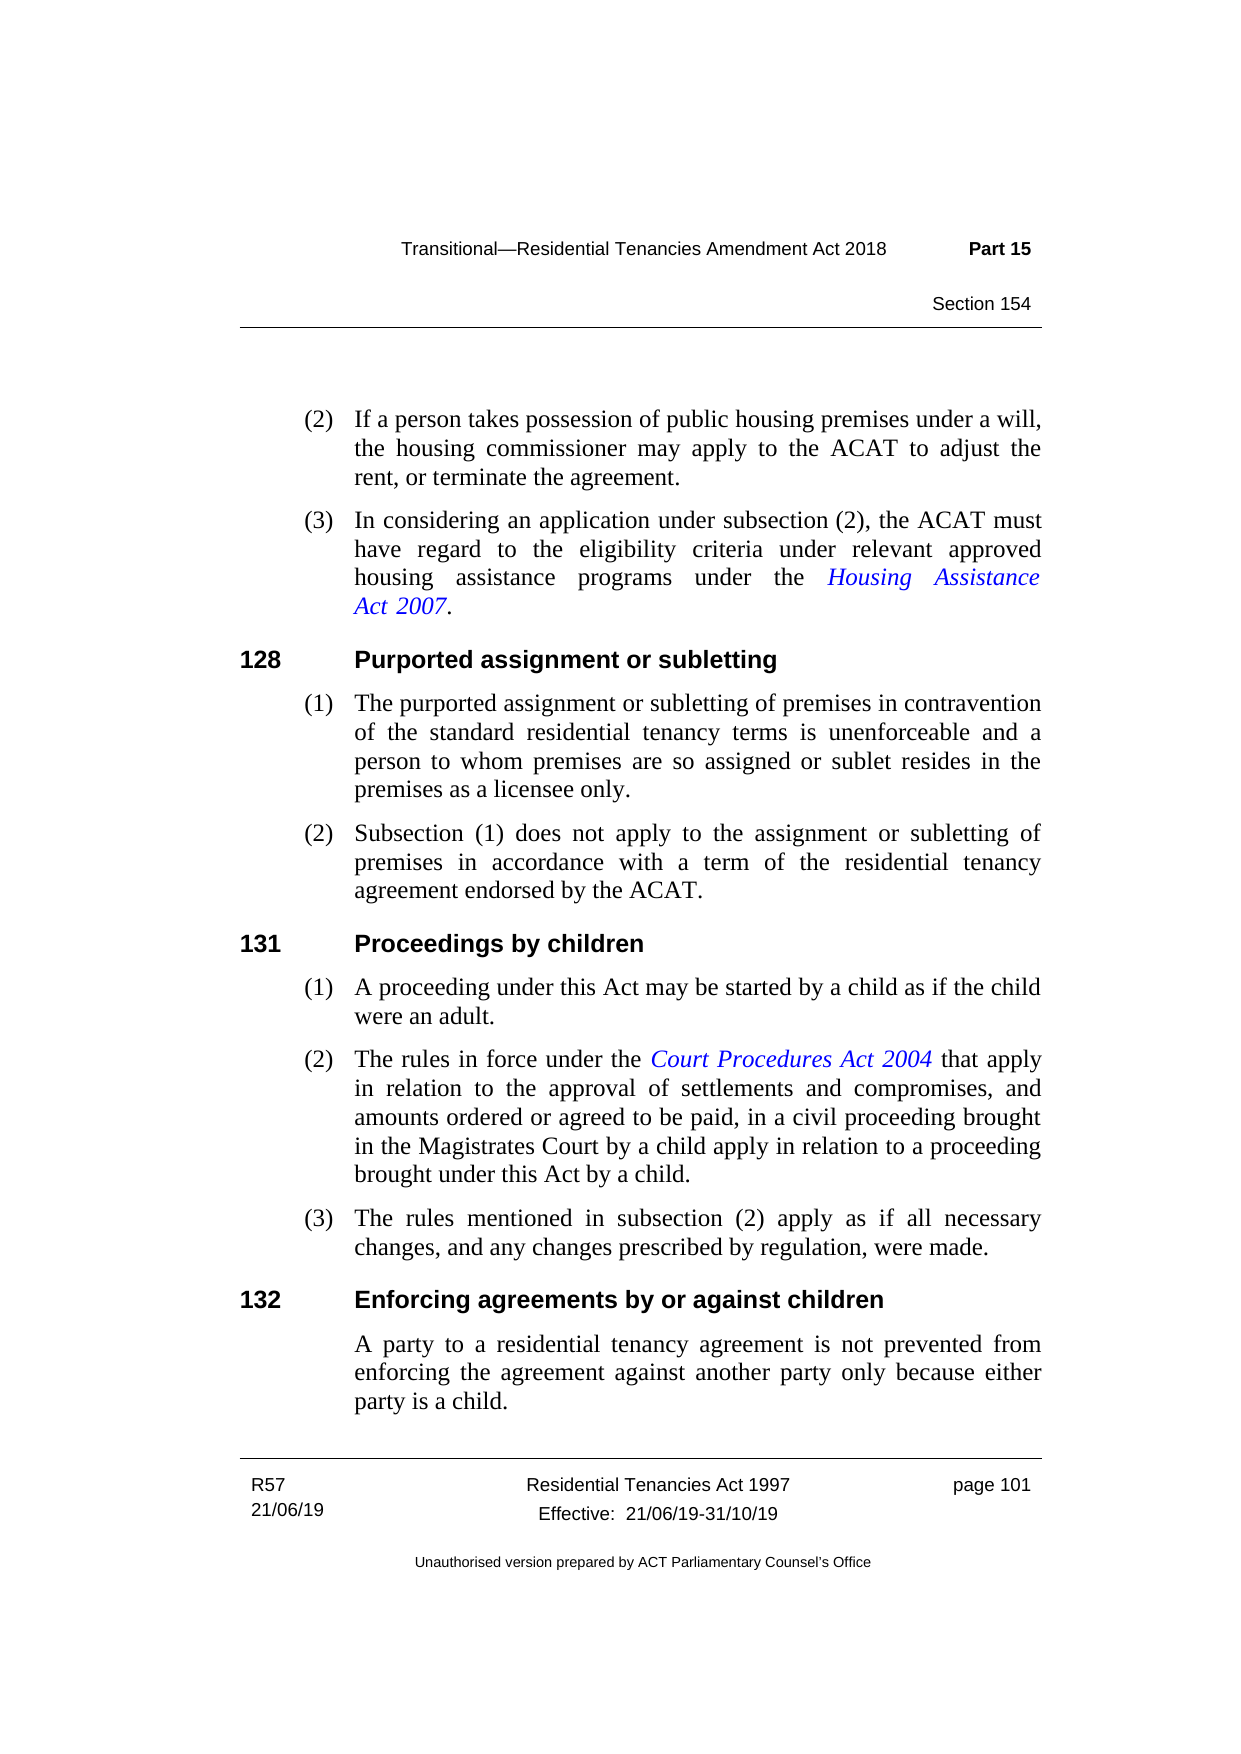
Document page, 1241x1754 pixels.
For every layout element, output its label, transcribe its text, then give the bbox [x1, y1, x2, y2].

text A party to a residential tenancy agreement is not prevented from enforcing the agreement against another party only because either party is a child. [354, 1329, 1042, 1415]
text 128 Purported assignment or subletting [239, 645, 1042, 674]
text (1) A proceeding under this Act may be started by a child as if the child were an adult. [239, 972, 1042, 1030]
text 131 Proceedings by children [239, 929, 1042, 958]
text (2) The rules in force under the Court Procedures Act 2004 that apply in relation to the approval of settlements and compromises, and amounts ordered or agreed to be paid, in a civil proceeding brought in the Magistrates Court by a child apply in relation to a proceeding brought under this Act by a child. [239, 1044, 1042, 1188]
text (2) If a person takes possession of public housing premises under a will, the housing commissioner may apply to the ACAT to adjust the rent, or terminate the agreement. [239, 404, 1042, 490]
text (2) Subsection (1) does not apply to the assignment or subletting of premises in accordance with a term of the residential tenancy agreement endorsed by the ACAT. [239, 818, 1042, 904]
text 132 Enforcing agreements by or against children [239, 1285, 1042, 1314]
text (1) The purported assignment or subletting of premises in contravention of the standard residential tenancy terms is unenforceable and a person to whom premises are so assigned or sublet resides in the premises as a licensee only. [239, 688, 1042, 803]
text (3) In considering an application under subsection (2), the ACAT must have regard to the eligibility criteria under relevant approved housing assistance programs under the Housing Assistance Act 2007. [239, 505, 1042, 620]
text (3) The rules mentioned in subsection (2) apply as if all necessary changes, and any changes prescribed by regulation, were made. [239, 1203, 1042, 1260]
